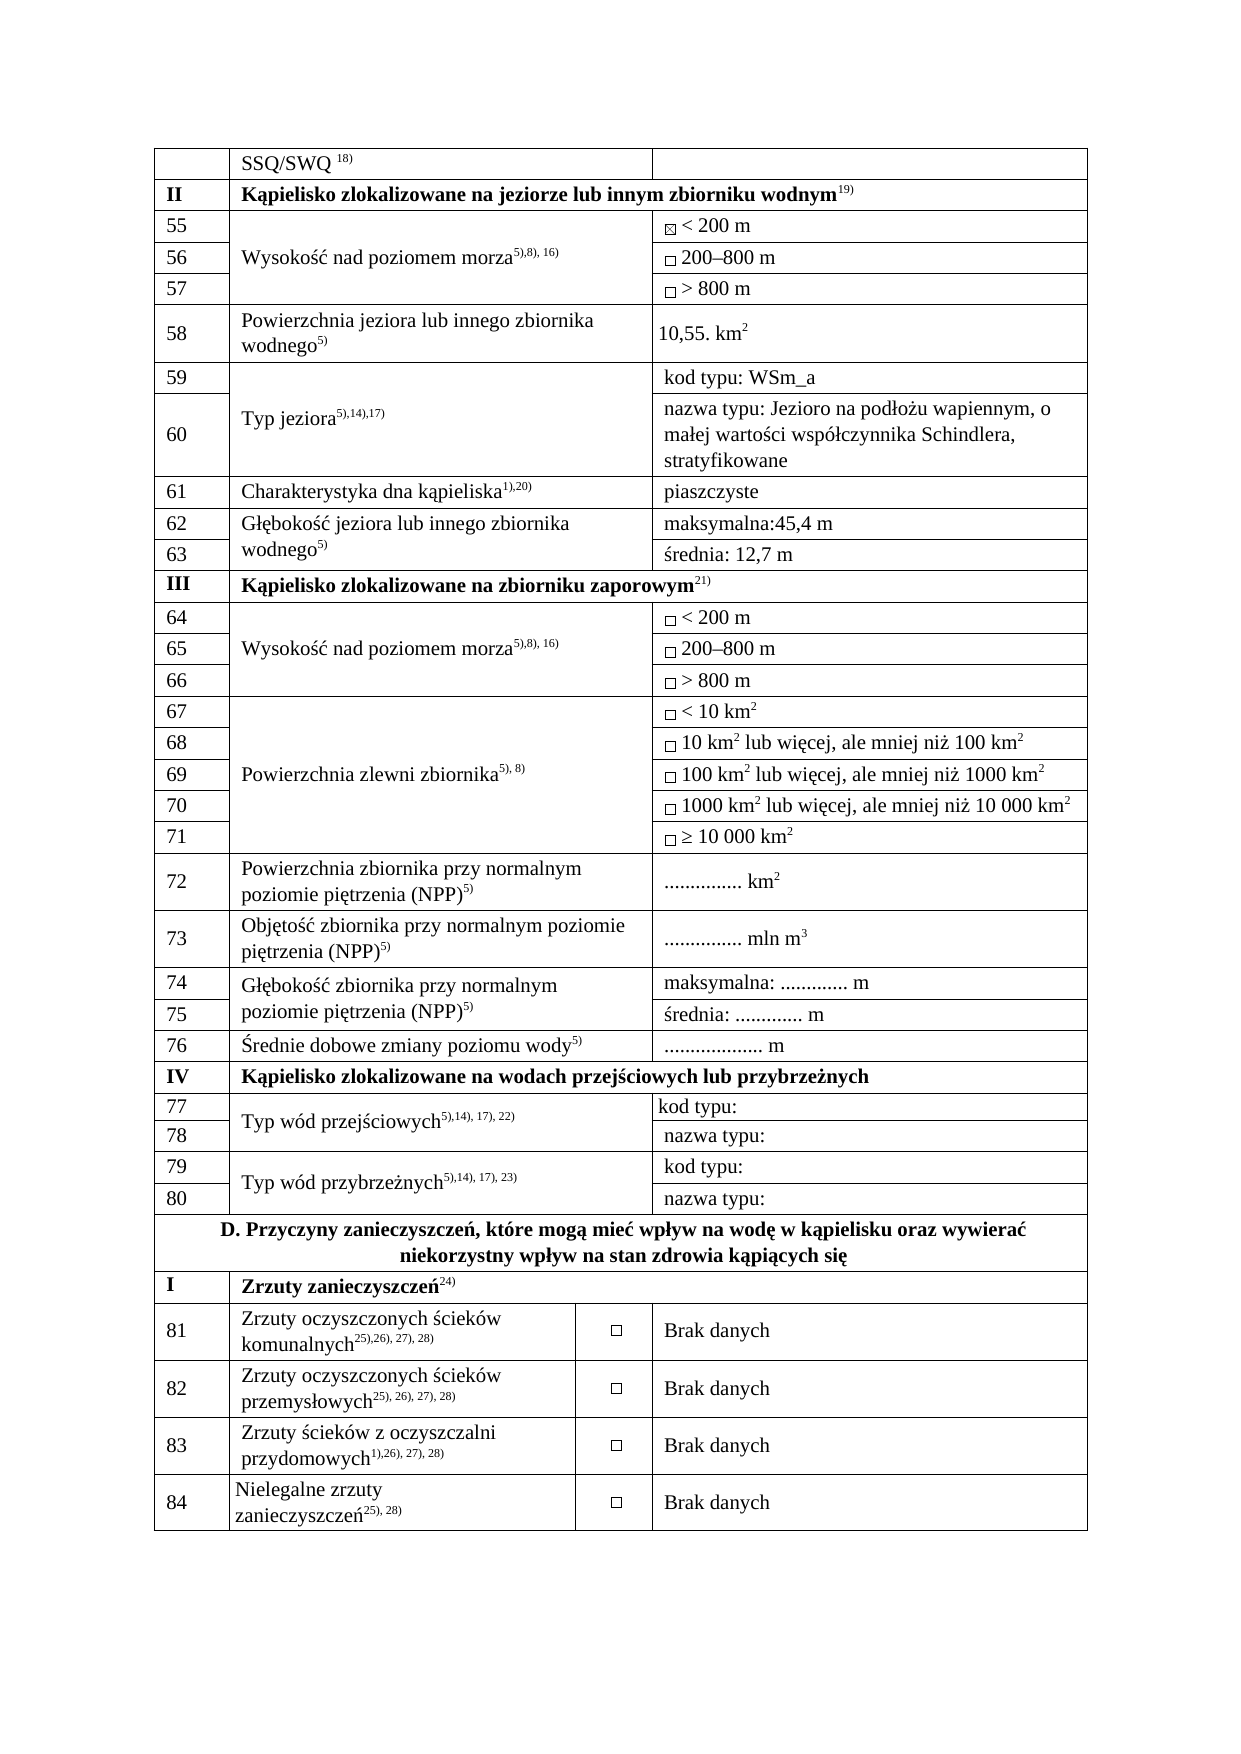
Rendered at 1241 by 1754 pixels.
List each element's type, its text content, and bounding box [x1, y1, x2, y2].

table_cell < 10 km2 [653, 697, 1087, 727]
table_cell nazwa typu: [653, 1184, 1087, 1214]
table_cell Nielegalne zrzuty zanieczyszczeń25), 28) [230, 1475, 575, 1530]
table_cell [576, 1475, 652, 1530]
table_cell średnia: 12,7 m [653, 540, 1087, 570]
table_cell Głębokość zbiornika przy normalnym poziomie piętrzenia (NPP)5) [230, 968, 652, 1030]
table_cell II [155, 180, 229, 210]
table_cell Wysokość nad poziomem morza5),8), 16) [230, 603, 652, 696]
table_cell 61 [155, 477, 229, 508]
table_cell 56 [155, 243, 229, 273]
table_cell 64 [155, 603, 229, 633]
table_cell Charakterystyka dna kąpieliska1),20) [230, 477, 652, 508]
table_cell 63 [155, 540, 229, 570]
table_cell Zrzuty ścieków z oczyszczalni przydomowych1),26), 27), 28) [230, 1418, 575, 1474]
table_cell IV [155, 1062, 229, 1092]
table_cell Typ wód przybrzeżnych5),14), 17), 23) [230, 1152, 652, 1214]
table_cell kod typu: [653, 1152, 1087, 1182]
table_cell Kąpielisko zlokalizowane na wodach przejściowych lub przybrzeżnych [230, 1062, 1087, 1092]
table_cell [653, 149, 1087, 179]
table_cell 72 [155, 854, 229, 910]
table_cell Brak danych [653, 1418, 1087, 1474]
table_cell nazwa typu: Jezioro na podłożu wapiennym, o małej wartości współczynnika Schindlera, stratyfikowane [653, 394, 1087, 476]
table_cell 65 [155, 634, 229, 664]
table_cell Kąpielisko zlokalizowane na zbiorniku zaporowym21) [230, 571, 1087, 602]
table_cell Zrzuty oczyszczonych ścieków przemysłowych25), 26), 27), 28) [230, 1361, 575, 1417]
table_cell ............... mln m3 [653, 911, 1087, 967]
table_cell 66 [155, 665, 229, 696]
table_cell Brak danych [653, 1304, 1087, 1360]
table_cell Typ jeziora5),14),17) [230, 363, 652, 476]
table_cell Typ wód przejściowych5),14), 17), 22) [230, 1094, 652, 1151]
table_cell 57 [155, 274, 229, 304]
table_cell 62 [155, 509, 229, 539]
table_cell piaszczyste [653, 477, 1087, 508]
table_cell ............... km2 [653, 854, 1087, 910]
table_cell nazwa typu: [653, 1121, 1087, 1151]
table_cell 58 [155, 305, 229, 362]
table_cell [576, 1304, 652, 1360]
table_cell 80 [155, 1184, 229, 1214]
table_cell Średnie dobowe zmiany poziomu wody5) [230, 1031, 652, 1061]
table_cell Kąpielisko zlokalizowane na jeziorze lub innym zbiorniku wodnym19) [230, 180, 1087, 210]
table_cell 74 [155, 968, 229, 998]
table_cell 200–800 m [653, 634, 1087, 664]
table_cell 10 km2 lub więcej, ale mniej niż 100 km2 [653, 728, 1087, 758]
table_cell < 200 m [653, 603, 1087, 633]
table_cell ≥ 10 000 km2 [653, 822, 1087, 852]
table_cell 70 [155, 791, 229, 821]
table_cell 59 [155, 363, 229, 393]
table_cell Objętość zbiornika przy normalnym poziomie piętrzenia (NPP)5) [230, 911, 652, 967]
table_cell 75 [155, 1000, 229, 1030]
table_cell Powierzchnia jeziora lub innego zbiornika wodnego5) [230, 305, 652, 362]
table_cell Powierzchnia zlewni zbiornika5), 8) [230, 697, 652, 852]
table_cell 54 [155, 149, 229, 179]
table_cell D. Przyczyny zanieczyszczeń, które mogą mieć wpływ na wodę w kąpielisku oraz wywierać niekorzystny wpływ na stan zdrowia kąpiących się [155, 1215, 1087, 1271]
table_cell 60 [155, 394, 229, 476]
table_cell 10,55. km2 [653, 305, 1087, 362]
table_cell III [155, 571, 229, 602]
table_cell średnia: ............. m [653, 1000, 1087, 1030]
table_cell maksymalna:45,4 m [653, 509, 1087, 539]
table_cell Brak danych [653, 1475, 1087, 1530]
table_cell 55 [155, 211, 229, 242]
table_cell 200–800 m [653, 243, 1087, 273]
table_cell 69 [155, 760, 229, 790]
table_cell [576, 1361, 652, 1417]
table_cell Brak danych [653, 1361, 1087, 1417]
table_cell Zrzuty zanieczyszczeń24) [230, 1272, 1087, 1302]
table_cell < 200 m [653, 211, 1087, 242]
table_cell 71 [155, 822, 229, 852]
table_cell 83 [155, 1418, 229, 1474]
table_cell 79 [155, 1152, 229, 1182]
table_cell 1000 km2 lub więcej, ale mniej niż 10 000 km2 [653, 791, 1087, 821]
table_cell Głębokość jeziora lub innego zbiornika wodnego5) [230, 509, 652, 570]
table_cell Zrzuty oczyszczonych ścieków komunalnych25),26), 27), 28) [230, 1304, 575, 1360]
table_cell > 800 m [653, 274, 1087, 304]
table_cell 77 [155, 1094, 229, 1120]
table_cell 81 [155, 1304, 229, 1360]
table_cell 100 km2 lub więcej, ale mniej niż 1000 km2 [653, 760, 1087, 790]
table_cell kod typu: WSm_a [653, 363, 1087, 393]
table_cell 78 [155, 1121, 229, 1151]
table_cell ................... m [653, 1031, 1087, 1061]
table_cell 84 [155, 1475, 229, 1530]
table_cell > 800 m [653, 665, 1087, 696]
table_cell maksymalna: ............. m [653, 968, 1087, 998]
table_cell kod typu: [653, 1094, 1087, 1120]
table_cell I [155, 1272, 229, 1302]
table_cell 73 [155, 911, 229, 967]
table_cell 68 [155, 728, 229, 758]
table_cell [576, 1418, 652, 1474]
table_cell Wysokość nad poziomem morza5),8), 16) [230, 211, 652, 304]
table_cell 82 [155, 1361, 229, 1417]
table_cell 76 [155, 1031, 229, 1061]
table_cell Powierzchnia zbiornika przy normalnym poziomie piętrzenia (NPP)5) [230, 854, 652, 910]
table_cell 67 [155, 697, 229, 727]
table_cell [230, 149, 652, 179]
